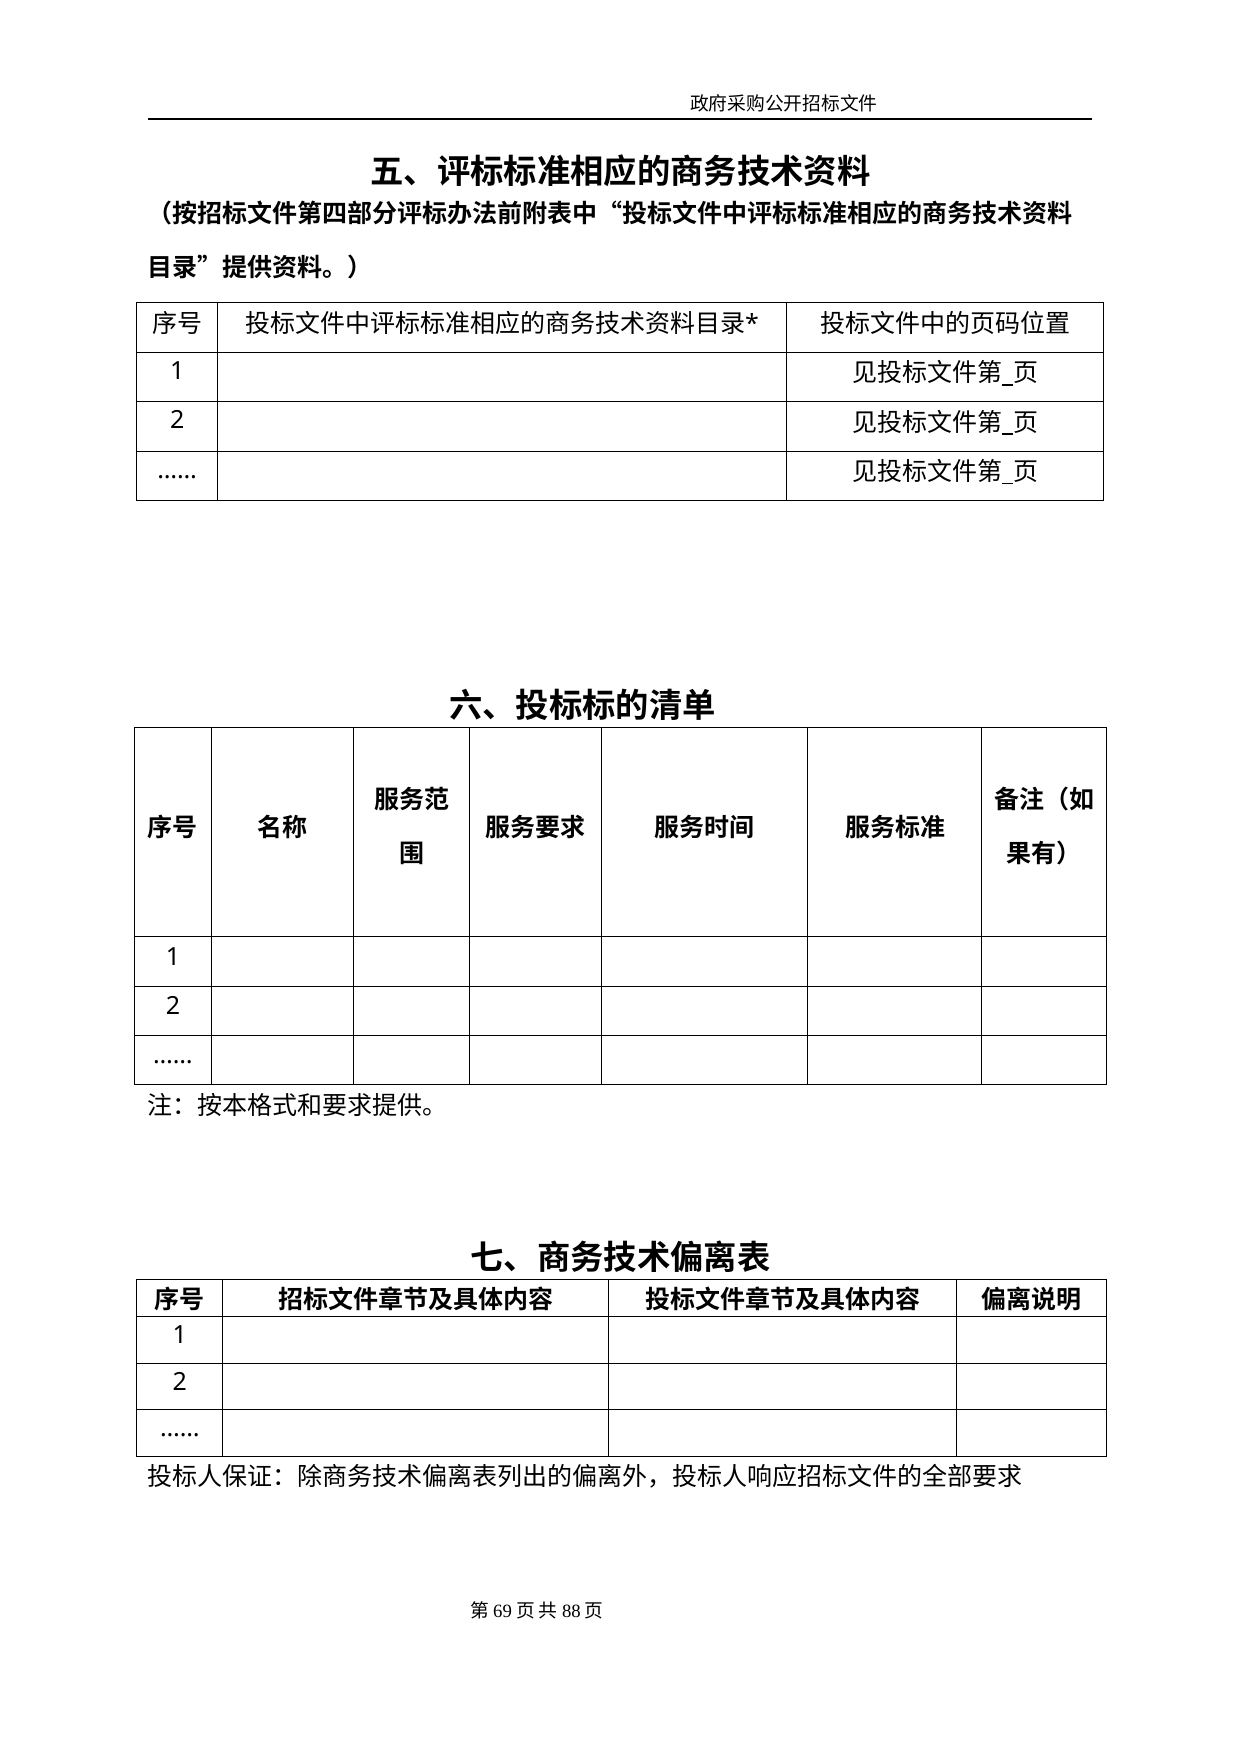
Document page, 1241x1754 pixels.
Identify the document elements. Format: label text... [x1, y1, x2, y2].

table_cell [602, 987, 807, 1035]
text 六、投标标的清单 [148, 679, 1092, 727]
table_cell [982, 937, 1106, 986]
table_header 备注（如果有） [982, 728, 1106, 936]
text 五、评标标准相应的商务技术资料 [148, 145, 1092, 193]
table_header 投标文件中评标标准相应的商务技术资料目录* [218, 303, 786, 352]
table_cell [808, 1036, 981, 1084]
table_cell 2 [135, 987, 211, 1035]
table_cell [808, 937, 981, 986]
text 注：按本格式和要求提供。 [148, 1085, 1049, 1122]
table_cell [218, 402, 786, 451]
table_cell [218, 353, 786, 401]
table_cell [470, 937, 601, 986]
table_header 偏离说明 [957, 1280, 1106, 1316]
table_cell [957, 1364, 1106, 1409]
table_cell 1 [137, 353, 217, 401]
table_cell [602, 1036, 807, 1084]
table_cell [470, 987, 601, 1035]
table_cell [609, 1364, 956, 1409]
table_cell …… [135, 1036, 211, 1084]
table_cell [218, 452, 786, 500]
table_cell …… [137, 452, 217, 500]
table_cell [212, 1036, 353, 1084]
table_header 服务标准 [808, 728, 981, 936]
table_header 名称 [212, 728, 353, 936]
table_cell [354, 1036, 469, 1084]
table_header 序号 [137, 1280, 222, 1316]
table_header 服务时间 [602, 728, 807, 936]
table_header 序号 [137, 303, 217, 352]
table_cell [808, 987, 981, 1035]
table_header 序号 [135, 728, 211, 936]
table_cell [982, 1036, 1106, 1084]
table_cell 2 [137, 402, 217, 451]
table_cell …… [137, 1410, 222, 1456]
table_cell [609, 1317, 956, 1363]
table_cell [354, 937, 469, 986]
table_cell [212, 987, 353, 1035]
table_cell 2 [137, 1364, 222, 1409]
table_header 服务范围 [354, 728, 469, 936]
table_cell [982, 987, 1106, 1035]
table_cell [223, 1364, 608, 1409]
table_cell [957, 1410, 1106, 1456]
table_header 投标文件章节及具体内容 [609, 1280, 956, 1316]
table_cell [223, 1317, 608, 1363]
text （按招标文件第四部分评标办法前附表中“投标文件中评标标准相应的商务技术资料目录”提供资料。） [148, 193, 1092, 284]
table_cell [223, 1410, 608, 1456]
table_cell [957, 1317, 1106, 1363]
table_cell 见投标文件第 页 [787, 353, 1103, 401]
table_cell 1 [135, 937, 211, 986]
table_cell [212, 937, 353, 986]
table_header 投标文件中的页码位置 [787, 303, 1103, 352]
table_cell [470, 1036, 601, 1084]
table_header 服务要求 [470, 728, 601, 936]
text 投标人保证：除商务技术偏离表列出的偏离外，投标人响应招标文件的全部要求 [148, 1457, 1092, 1493]
text 七、商务技术偏离表 [148, 1231, 1092, 1279]
table_cell [609, 1410, 956, 1456]
table_header 招标文件章节及具体内容 [223, 1280, 608, 1316]
table_cell [602, 937, 807, 986]
table_cell [354, 987, 469, 1035]
table_cell 1 [137, 1317, 222, 1363]
table_cell 见投标文件第 页 [787, 402, 1103, 451]
table_cell 见投标文件第 页 [787, 452, 1103, 500]
